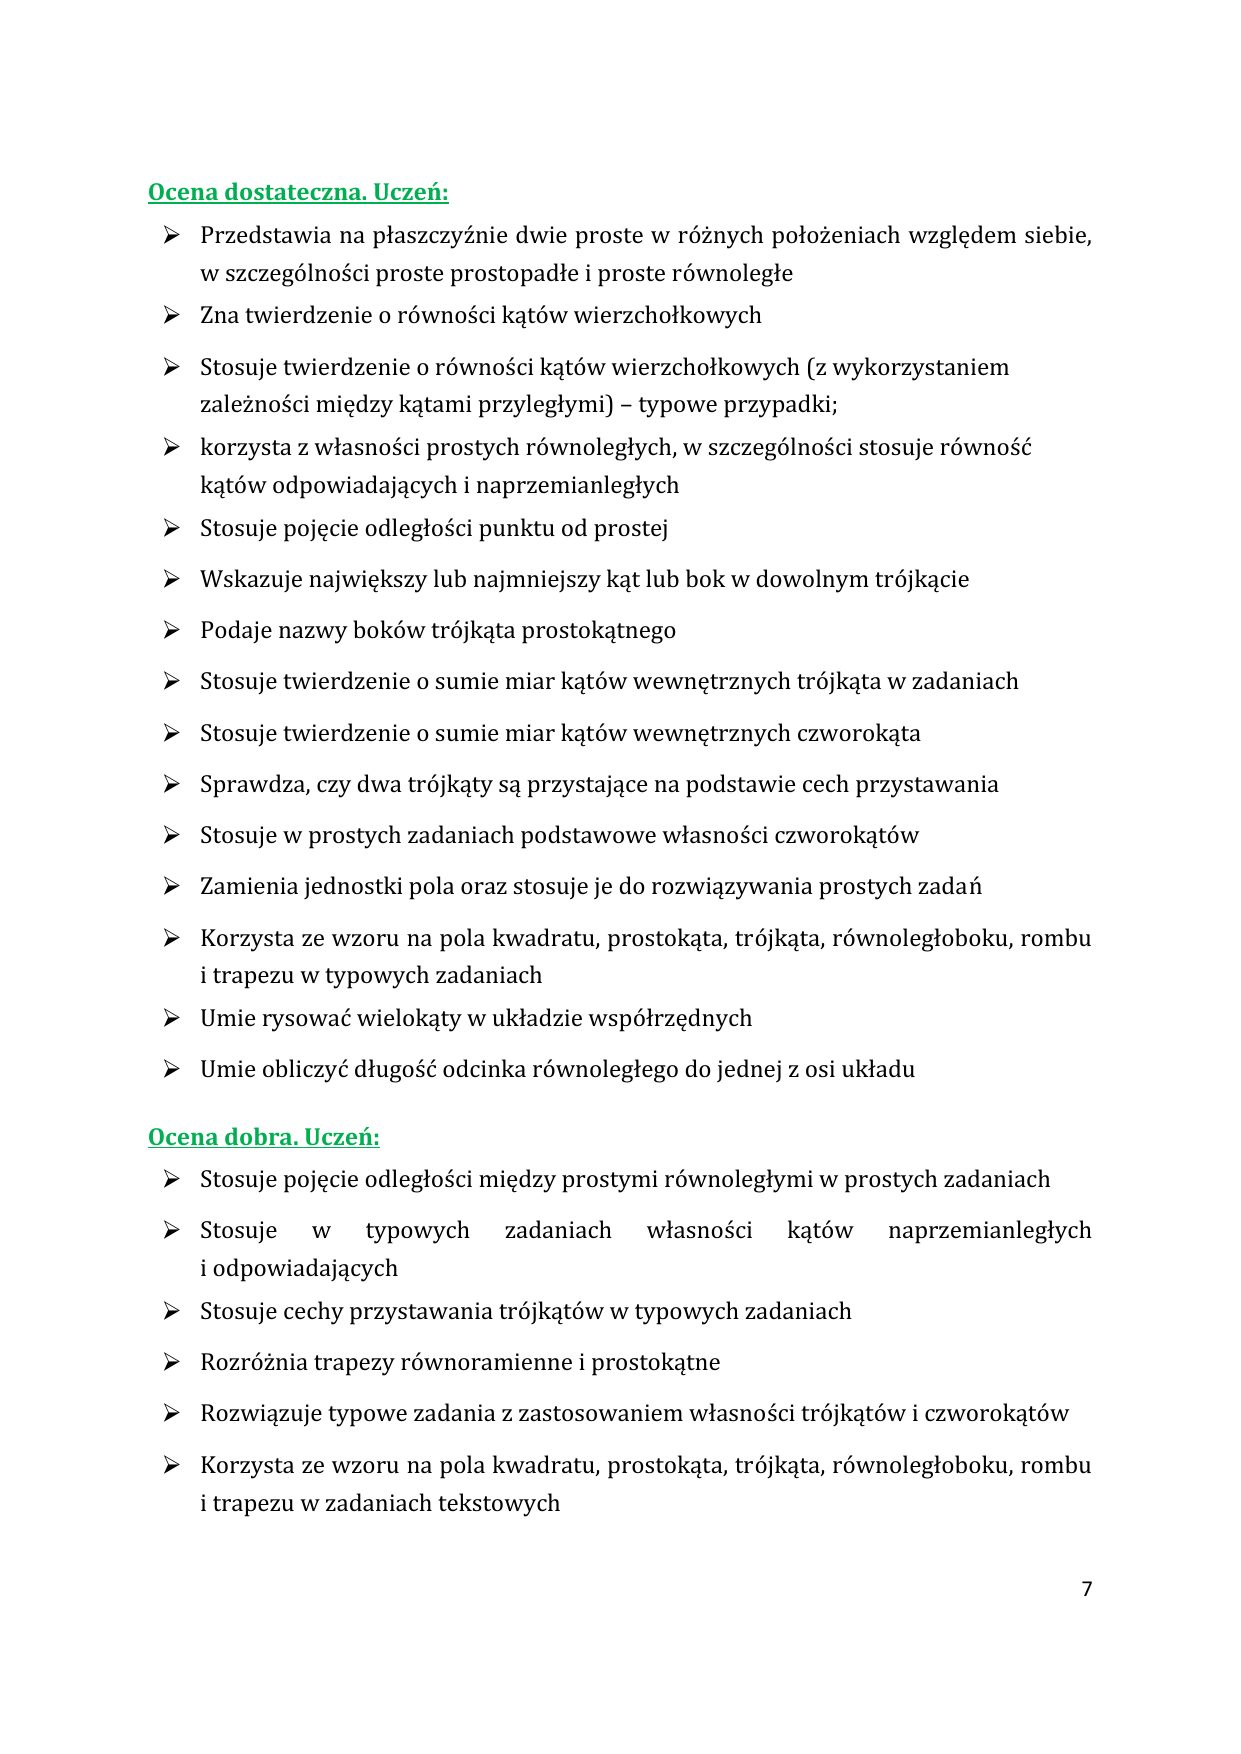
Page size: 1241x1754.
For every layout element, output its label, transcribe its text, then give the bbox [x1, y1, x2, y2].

list korzysta z własności prostych równoległych, w szczególności stosuje równość [162, 418, 1093, 470]
list Podaje nazwy boków trójkąta prostokątnego [162, 601, 1093, 653]
list Stosuje cechy przystawania trójkątów w typowych zadaniach [162, 1282, 1093, 1333]
list Korzysta ze wzoru na pola kwadratu, prostokąta, trójkąta, równoległoboku, rombu i trapezu w zadaniach tekstowych [162, 1436, 1093, 1517]
list Stosuje pojęcie odległości między prostymi równoległymi w prostych zadaniach [162, 1151, 1093, 1202]
list Wskazuje największy lub najmniejszy kąt lub bok w dowolnym trójkącie [162, 550, 1093, 601]
list Stosuje pojęcie odległości punktu od prostej [162, 499, 1093, 550]
list Umie obliczyć długość odcinka równoległego do jednej z osi układu [162, 1041, 1093, 1092]
list Zamienia jednostki pola oraz stosuje je do rozwiązywania prostych zadań [162, 858, 1093, 909]
text Ocena dostateczna. Uczeń: [148, 177, 1093, 206]
text kątów odpowiadających i naprzemianległych [200, 470, 1093, 499]
list Korzysta ze wzoru na pola kwadratu, prostokąta, trójkąta, równoległoboku, rombu i trapezu w typowych zadaniach [162, 909, 1093, 989]
list Zna twierdzenie o równości kątów wierzchołkowych [162, 287, 1093, 338]
list Sprawdza, czy dwa trójkąty są przystające na podstawie cech przystawania [162, 755, 1093, 806]
list Rozróżnia trapezy równoramienne i prostokątne [162, 1333, 1093, 1385]
list Umie rysować wielokąty w układzie współrzędnych [162, 989, 1093, 1041]
list Stosuje w prostych zadaniach podstawowe własności czworokątów [162, 806, 1093, 858]
list Stosuje twierdzenie o równości kątów wierzchołkowych (z wykorzystaniem [162, 338, 1093, 389]
list Rozwiązuje typowe zadania z zastosowaniem własności trójkątów i czworokątów [162, 1385, 1093, 1436]
text Ocena dobra. Uczeń: [148, 1121, 1093, 1151]
list Przedstawia na płaszczyźnie dwie proste w różnych położeniach względem siebie, w szczególności proste prostopadłe i proste równoległe [162, 206, 1093, 287]
list Stosuje w typowych zadaniach własności kątów naprzemianległych i odpowiadających [162, 1202, 1093, 1282]
list Stosuje twierdzenie o sumie miar kątów wewnętrznych trójkąta w zadaniach [162, 653, 1093, 704]
list Stosuje twierdzenie o sumie miar kątów wewnętrznych czworokąta [162, 704, 1093, 755]
text zależności między kątami przyległymi) – typowe przypadki; [200, 389, 1093, 418]
